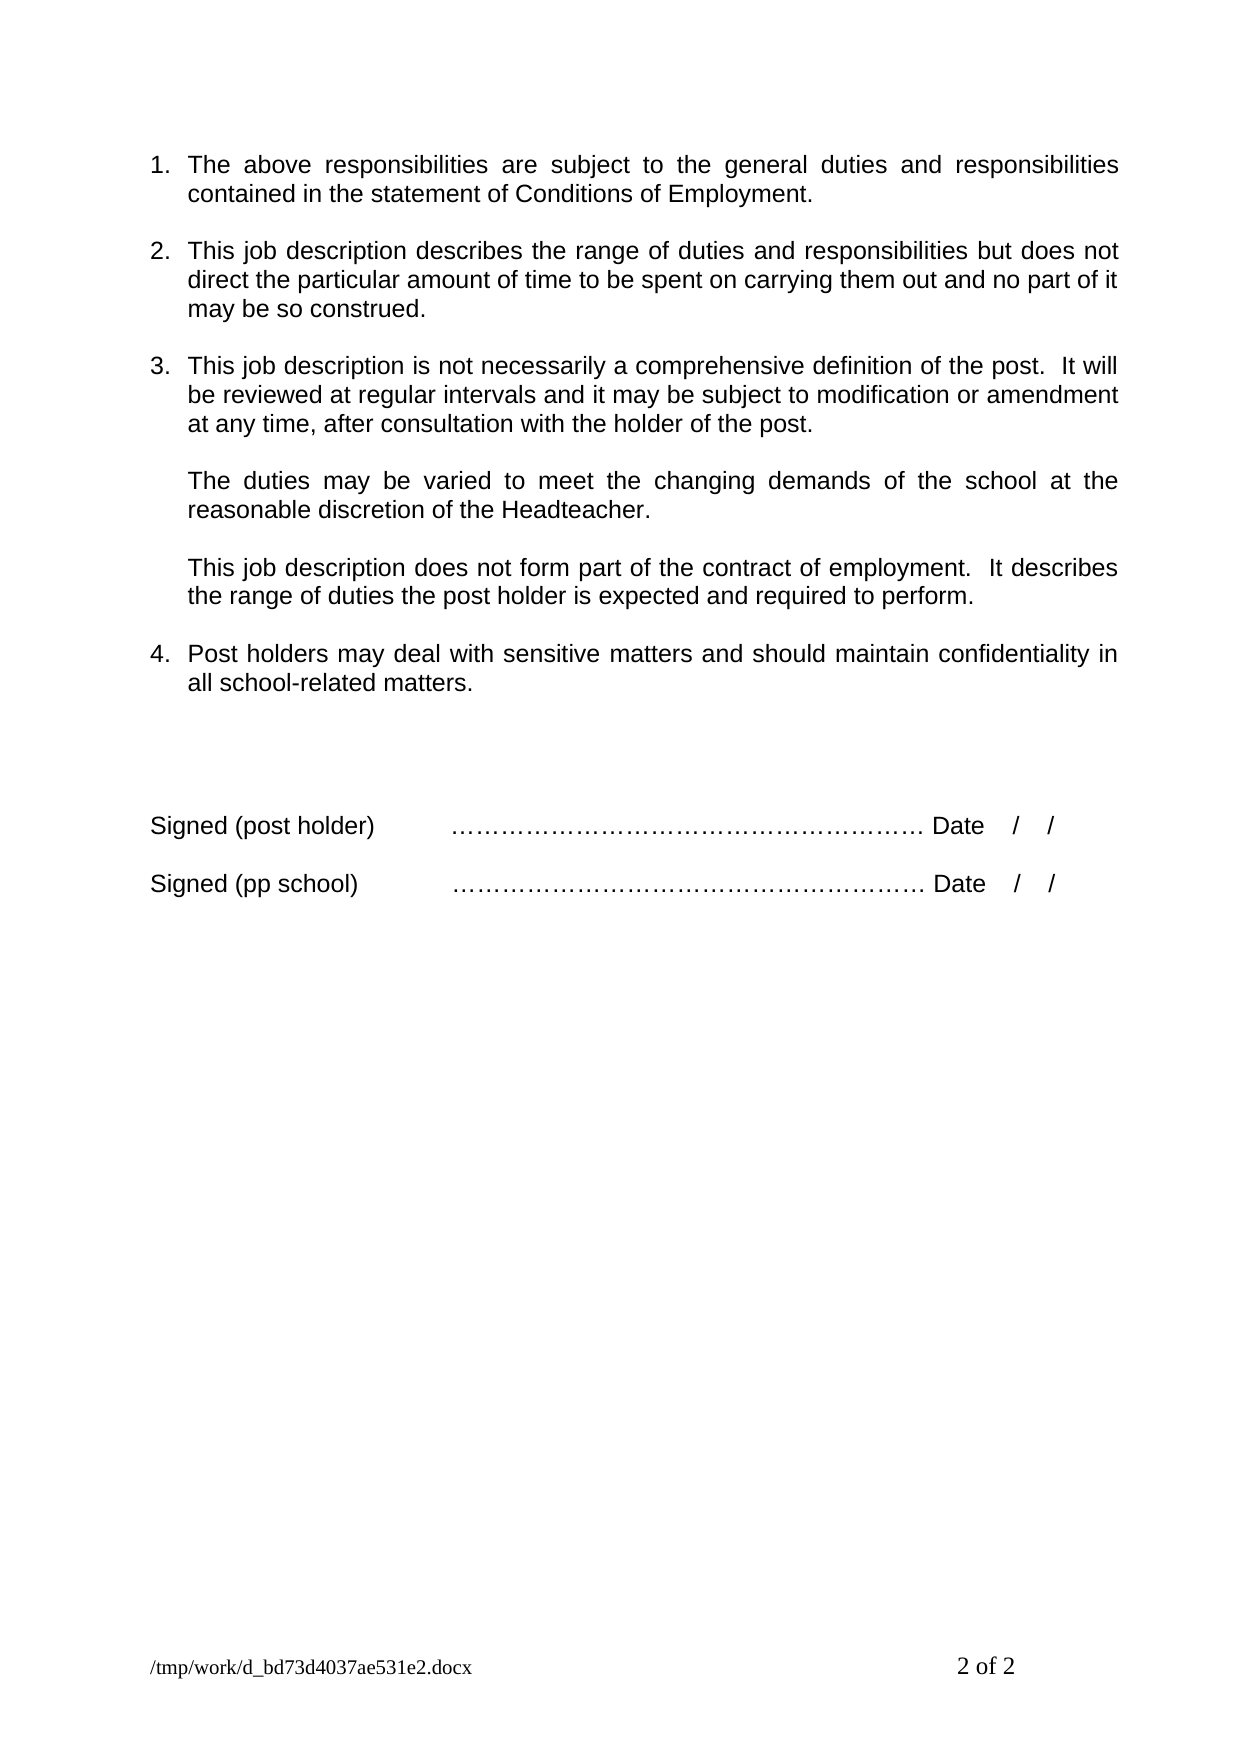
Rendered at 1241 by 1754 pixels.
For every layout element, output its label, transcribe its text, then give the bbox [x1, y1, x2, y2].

text 1. The above responsibilities are subject to the general duties and responsibilities contained in the statement of Conditions of Employment. [150, 150, 1120, 207]
text 2. This job description describes the range of duties and responsibilities but does not direct the particular amount of time to be spent on carrying them out and no part of it may be so construed. [150, 236, 1120, 322]
text This job description does not form part of the contract of employment. It describes the range of duties the post holder is expected and required to perform. [150, 552, 1120, 610]
text Signed (post holder) ………………………………………………… Date / / [150, 811, 1120, 840]
text The duties may be varied to meet the changing demands of the school at the reasonable discretion of the Headteacher. [150, 466, 1120, 524]
text 3. This job description is not necessarily a comprehensive definition of the post. It will be reviewed at regular intervals and it may be subject to modification or amendment at any time, after consultation with the holder of the post. [150, 351, 1120, 437]
text 4. Post holders may deal with sensitive matters and should maintain confidentiality in all school-related matters. [150, 639, 1120, 696]
text Signed (pp school) ………………………………………………… Date / / [150, 869, 1120, 897]
